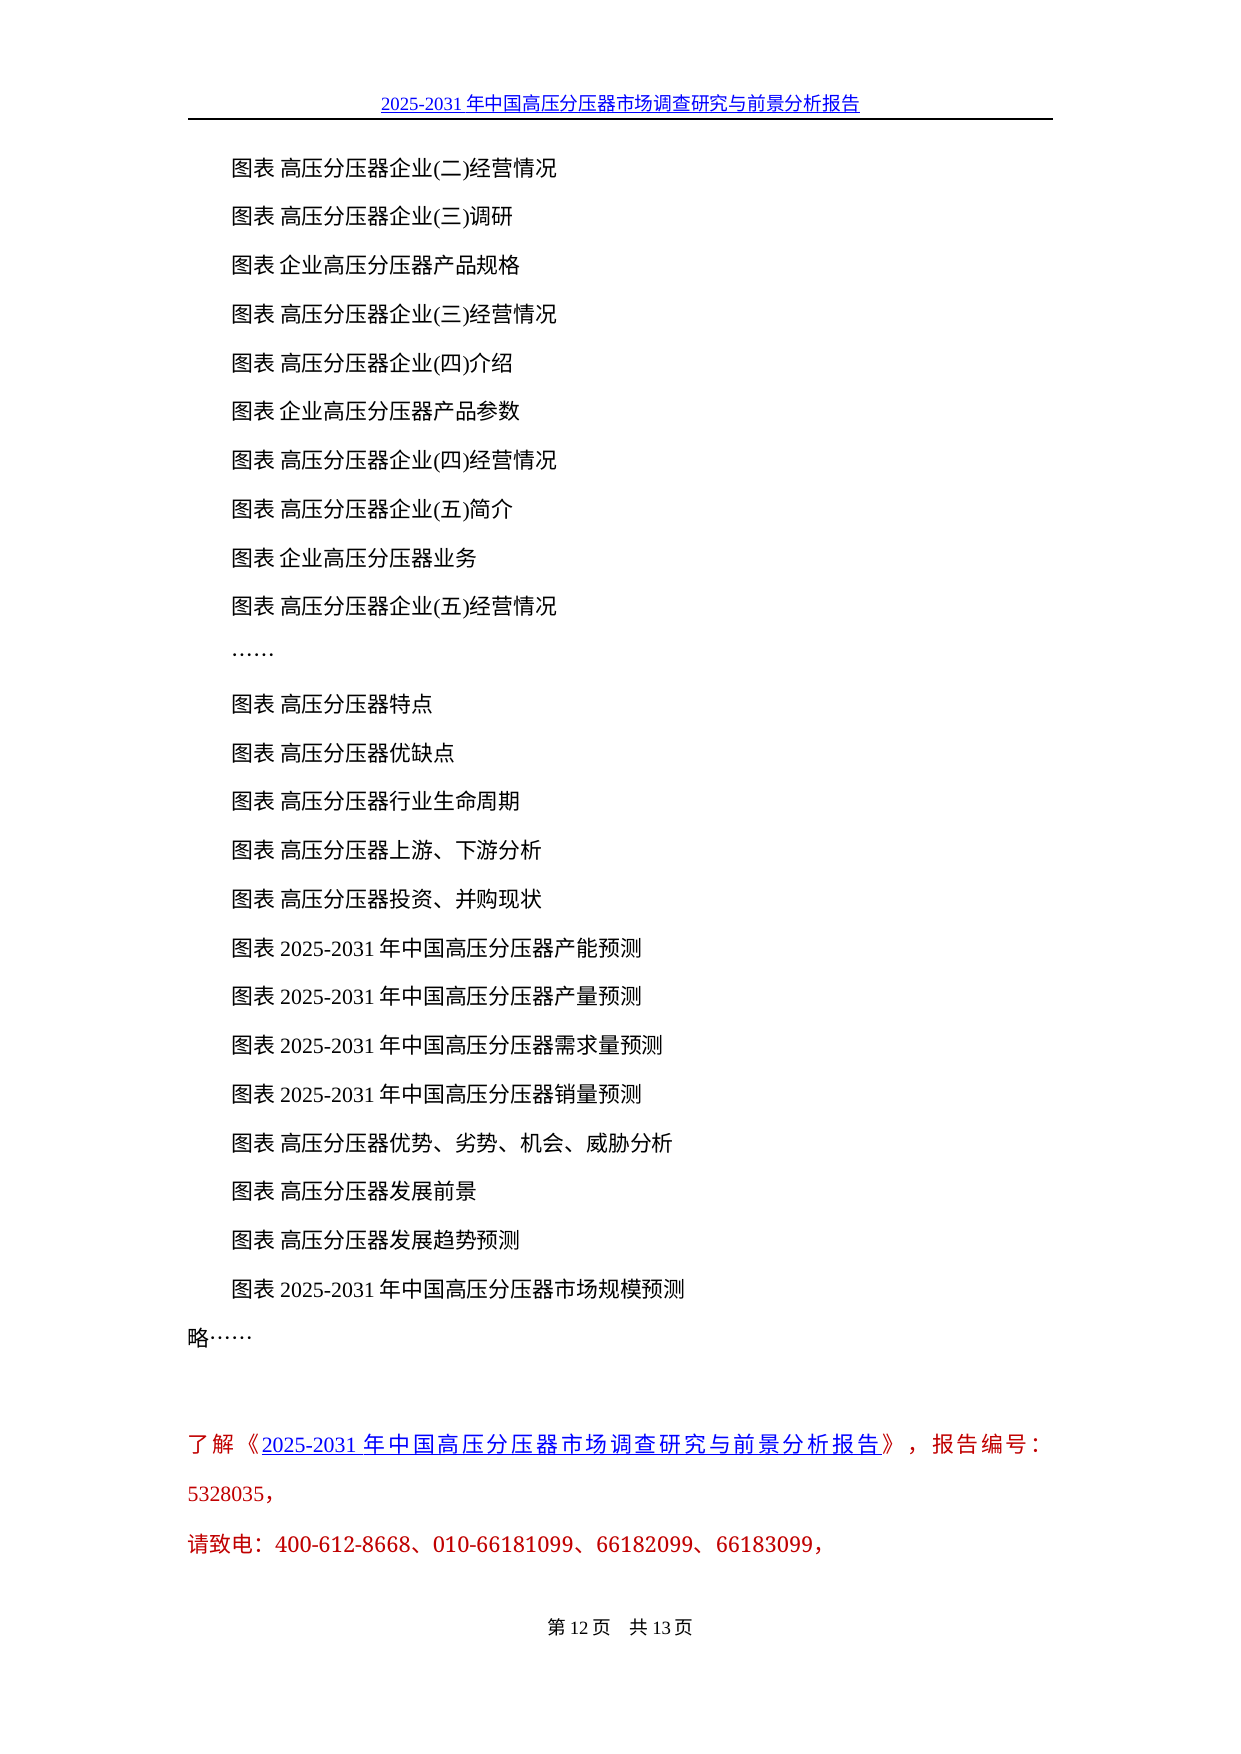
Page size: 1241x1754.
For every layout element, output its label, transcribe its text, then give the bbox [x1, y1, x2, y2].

text 了解《2025-2031年中国高压分压器市场调查研究与前景分析报告》，报告编号：5328035， [187, 1427, 1053, 1508]
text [187, 150, 1053, 1353]
text 请致电：400-612-8668、010-66181099、66182099、66183099， [187, 1527, 1053, 1559]
